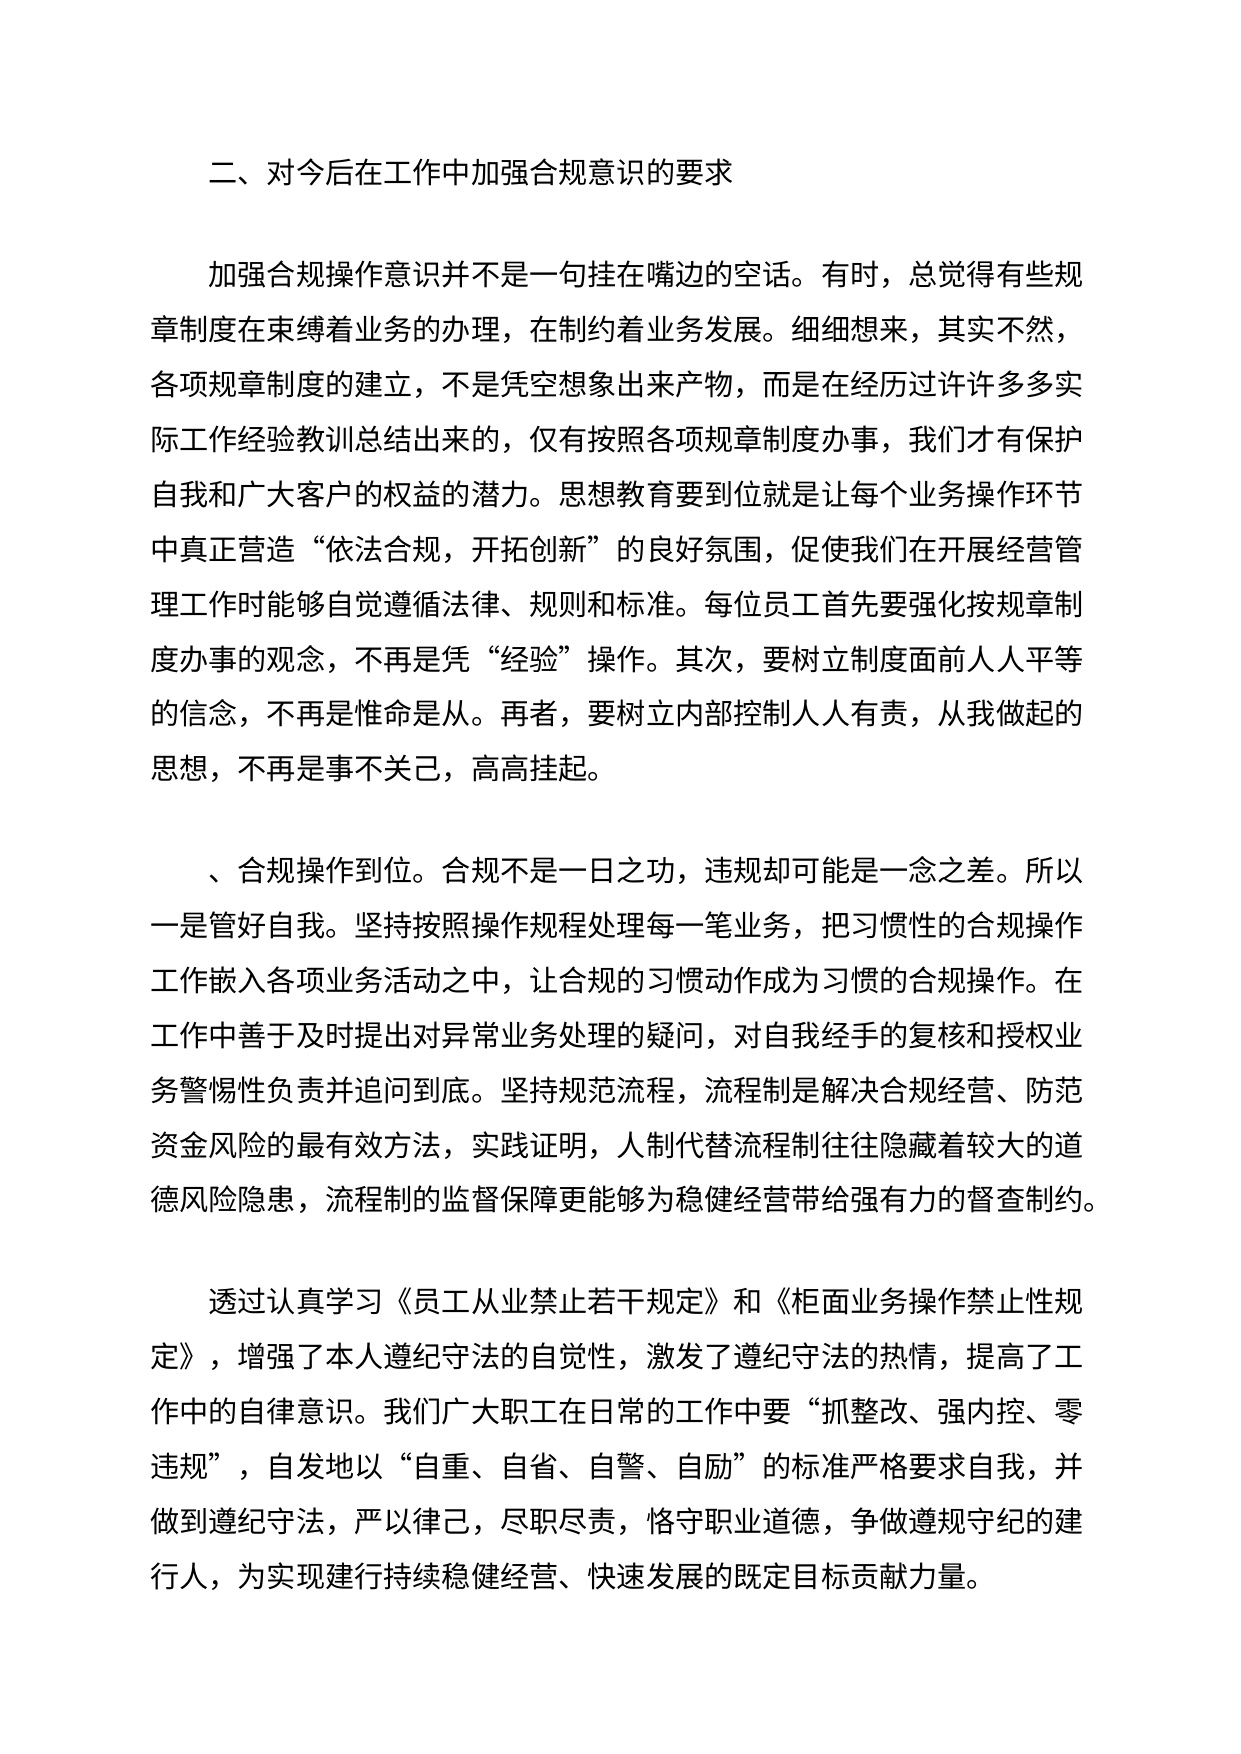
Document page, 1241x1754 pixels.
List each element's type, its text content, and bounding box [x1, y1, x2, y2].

text 二、对今后在工作中加强合规意识的要求 [150, 150, 1090, 192]
text 透过认真学习《员工从业禁止若干规定》和《柜面业务操作禁止性规定》，增强了本人遵纪守法的自觉性，激发了遵纪守法的热情，提高了工作中的自律意识。我们广大职工在日常的工作中要“抓整改、强内控、零违规”，自发地以“自重、自省、自警、自励”的标准严格要求自我，并做到遵纪守法，严以律己，尽职尽责，恪守职业道德，争做遵规守纪的建行人，为实现建行持续稳健经营、快速发展的既定目标贡献力量。 [150, 1279, 1090, 1596]
text 、合规操作到位。合规不是一日之功，违规却可能是一念之差。所以一是管好自我。坚持按照操作规程处理每一笔业务，把习惯性的合规操作工作嵌入各项业务活动之中，让合规的习惯动作成为习惯的合规操作。在工作中善于及时提出对异常业务处理的疑问，对自我经手的复核和授权业务警惕性负责并追问到底。坚持规范流程，流程制是解决合规经营、防范资金风险的最有效方法，实践证明，人制代替流程制往往隐藏着较大的道德风险隐患，流程制的监督保障更能够为稳健经营带给强有力的督查制约。 [150, 848, 1090, 1219]
text 加强合规操作意识并不是一句挂在嘴边的空话。有时，总觉得有些规章制度在束缚着业务的办理，在制约着业务发展。细细想来，其实不然，各项规章制度的建立，不是凭空想象出来产物，而是在经历过许许多多实际工作经验教训总结出来的，仅有按照各项规章制度办事，我们才有保护自我和广大客户的权益的潜力。思想教育要到位就是让每个业务操作环节中真正营造“依法合规，开拓创新”的良好氛围，促使我们在开展经营管理工作时能够自觉遵循法律、规则和标准。每位员工首先要强化按规章制度办事的观念，不再是凭“经验”操作。其次，要树立制度面前人人平等的信念，不再是惟命是从。再者，要树立内部控制人人有责，从我做起的思想，不再是事不关己，高高挂起。 [150, 252, 1090, 788]
